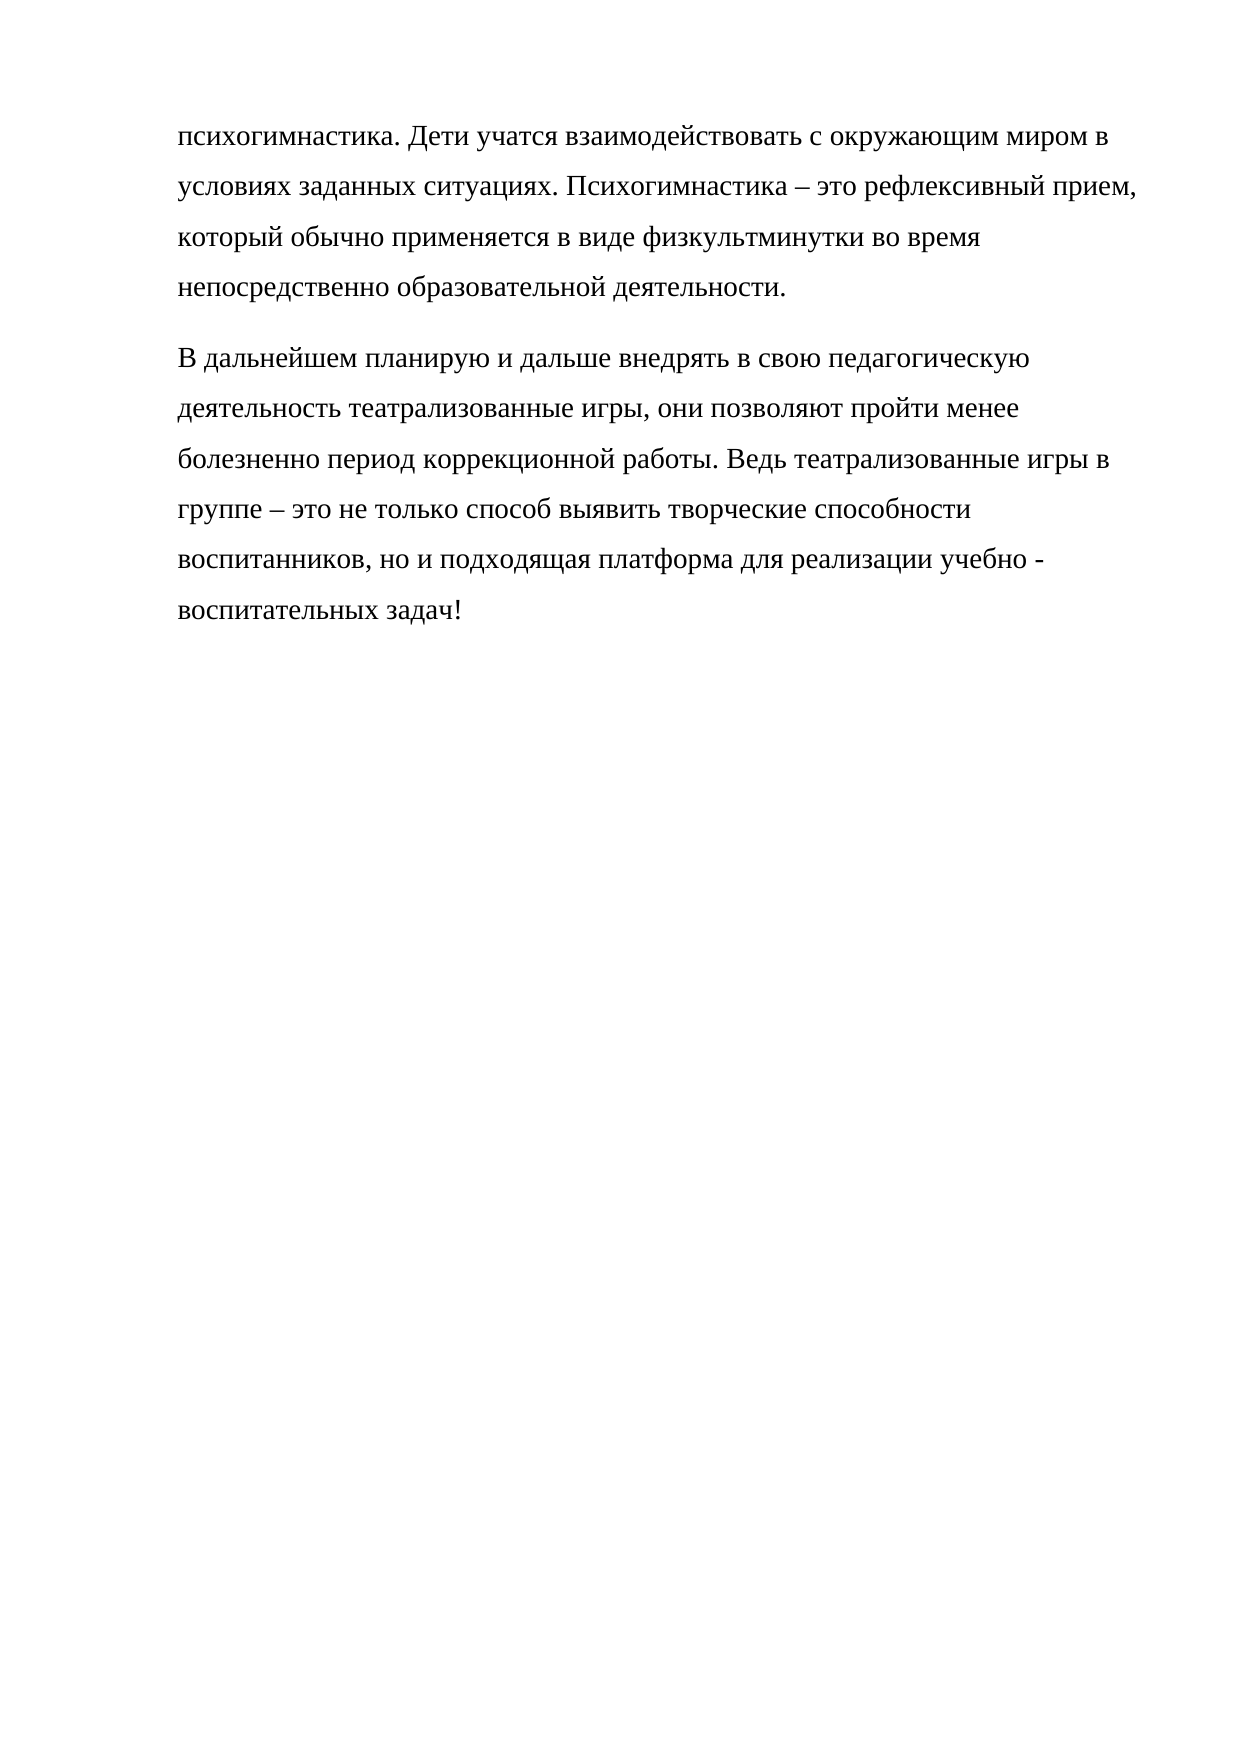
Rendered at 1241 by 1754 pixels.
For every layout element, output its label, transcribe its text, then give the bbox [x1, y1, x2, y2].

text В дальнейшем планирую и дальше внедрять в свою педагогическую деятельность театрализованные игры, они позволяют пройти менее болезненно период коррекционной работы. Ведь театрализованные игры в группе – это не только способ выявить творческие способности воспитанников, но и подходящая платформа для реализации учебно - воспитательных задач! [177, 340, 1152, 625]
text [177, 118, 1152, 303]
